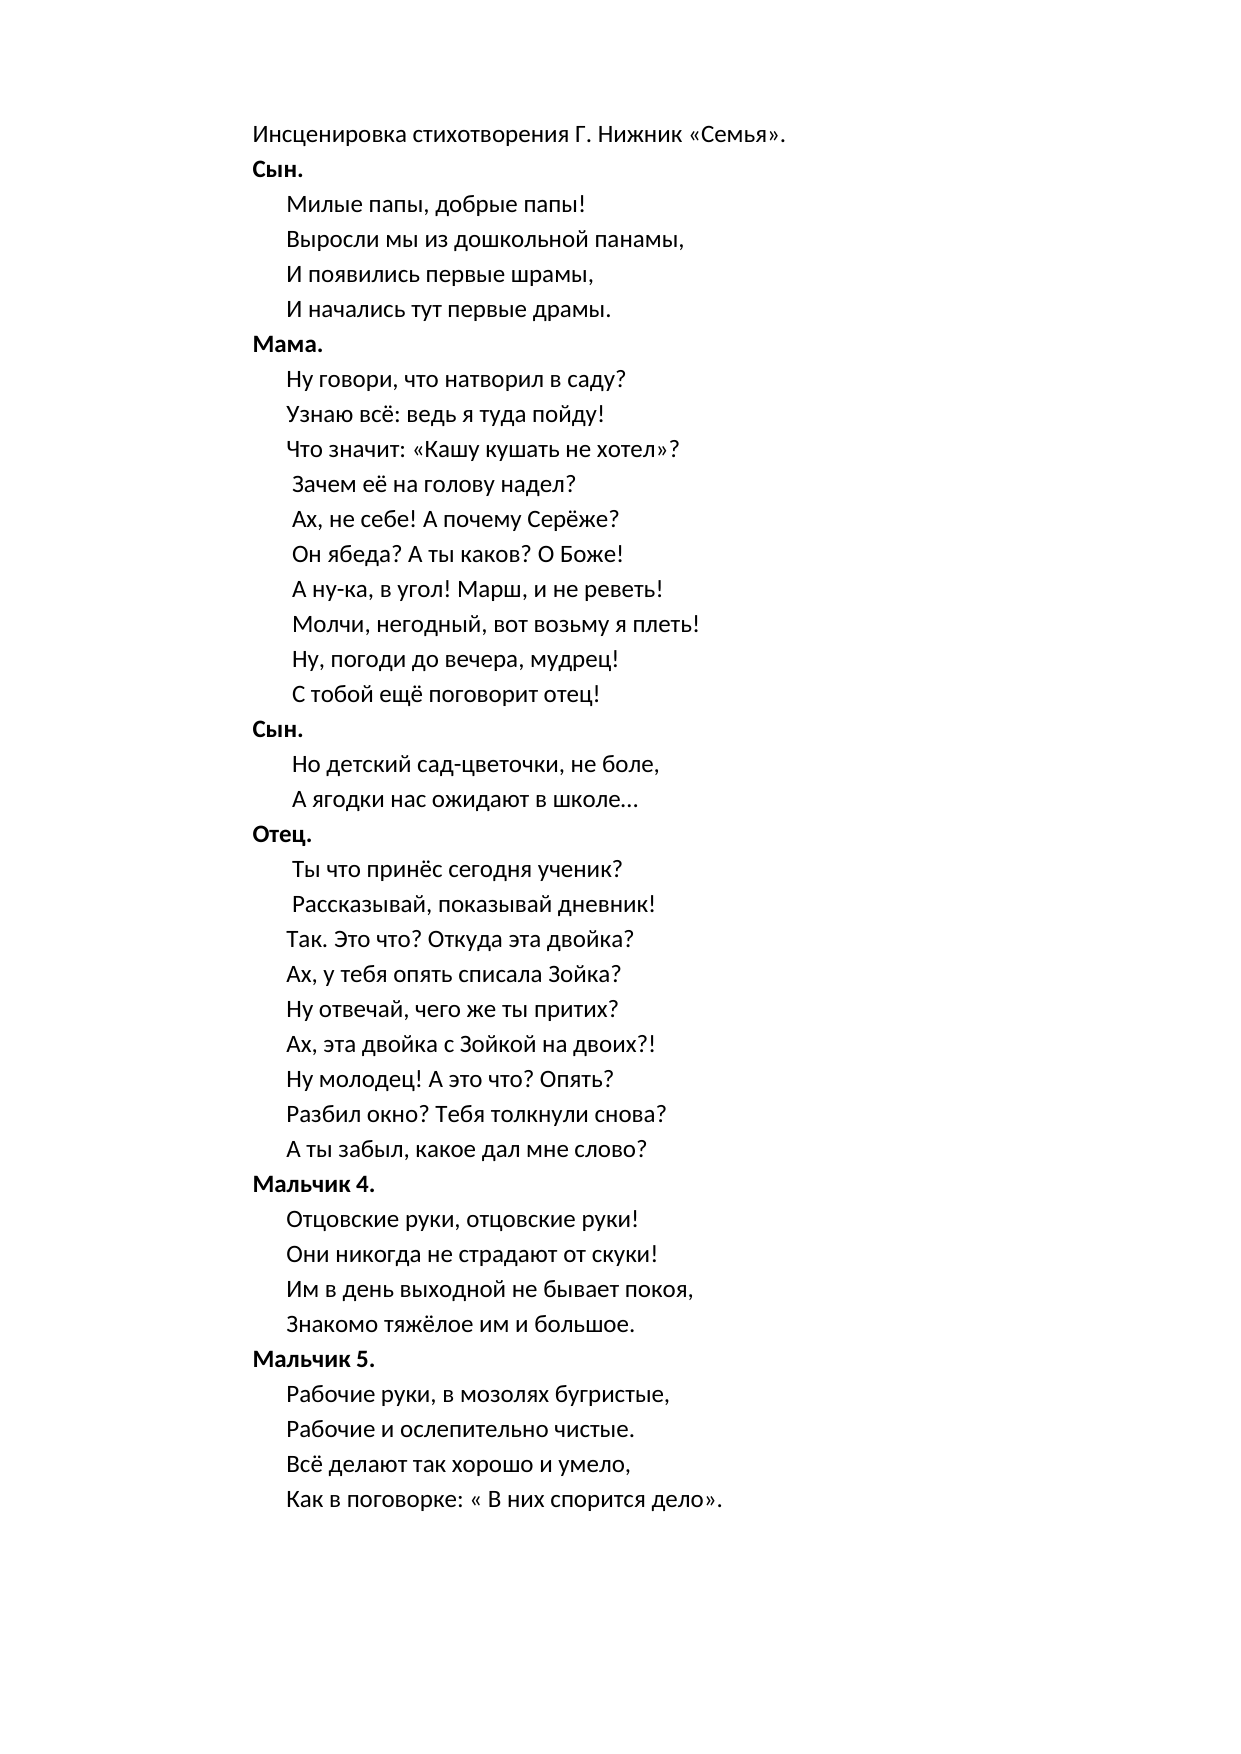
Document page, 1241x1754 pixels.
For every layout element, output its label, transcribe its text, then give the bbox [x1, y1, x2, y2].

list Узнаю всё: ведь я туда пойду! [252, 398, 1152, 429]
list Милые папы, добрые папы! [252, 188, 1152, 219]
list Мальчик 4. [252, 1168, 1152, 1199]
list Так. Это что? Откуда эта двойка? [252, 923, 1152, 954]
list Они никогда не страдают от скуки! [252, 1238, 1152, 1269]
list Сын. [252, 713, 1152, 744]
list Мальчик 5. [252, 1343, 1152, 1374]
list Рабочие руки, в мозолях бугристые, [252, 1378, 1152, 1409]
list Ах, не себе! А почему Серёже? [252, 503, 1152, 534]
list Ты что принёс сегодня ученик? [252, 853, 1152, 884]
list Ах, у тебя опять списала Зойка? [252, 958, 1152, 989]
list Рассказывай, показывай дневник! [252, 888, 1152, 919]
list Ах, эта двойка с Зойкой на двоих?! [252, 1028, 1152, 1059]
list А ягодки нас ожидают в школе… [252, 783, 1152, 814]
list Что значит: «Кашу кушать не хотел»? [252, 433, 1152, 464]
list Зачем её на голову надел? [252, 468, 1152, 499]
list Ну отвечай, чего же ты притих? [252, 993, 1152, 1024]
list Но детский сад-цветочки, не боле, [252, 748, 1152, 779]
list И появились первые шрамы, [252, 258, 1152, 289]
list Выросли мы из дошкольной панамы, [252, 223, 1152, 254]
list Ну, погоди до вечера, мудрец! [252, 643, 1152, 674]
list Отец. [252, 818, 1152, 849]
list Ну молодец! А это что? Опять? [252, 1063, 1152, 1094]
list Ну говори, что натворил в саду? [252, 363, 1152, 394]
list С тобой ещё поговорит отец! [252, 678, 1152, 709]
list А ты забыл, какое дал мне слово? [252, 1133, 1152, 1164]
list Им в день выходной не бывает покоя, [252, 1273, 1152, 1304]
list Мама. [252, 328, 1152, 359]
list Инсценировка стихотворения Г. Нижник «Семья». [252, 118, 1152, 149]
list Сын. [252, 153, 1152, 184]
list И начались тут первые драмы. [252, 293, 1152, 324]
list Рабочие и ослепительно чистые. [252, 1413, 1152, 1444]
list Всё делают так хорошо и умело, [252, 1448, 1152, 1479]
list Знакомо тяжёлое им и большое. [252, 1308, 1152, 1339]
list Молчи, негодный, вот возьму я плеть! [252, 608, 1152, 639]
list Он ябеда? А ты каков? О Боже! [252, 538, 1152, 569]
list Разбил окно? Тебя толкнули снова? [252, 1098, 1152, 1129]
list Как в поговорке: « В них спорится дело». [252, 1483, 1152, 1514]
list Отцовские руки, отцовские руки! [252, 1203, 1152, 1234]
list А ну-ка, в угол! Марш, и не реветь! [252, 573, 1152, 604]
